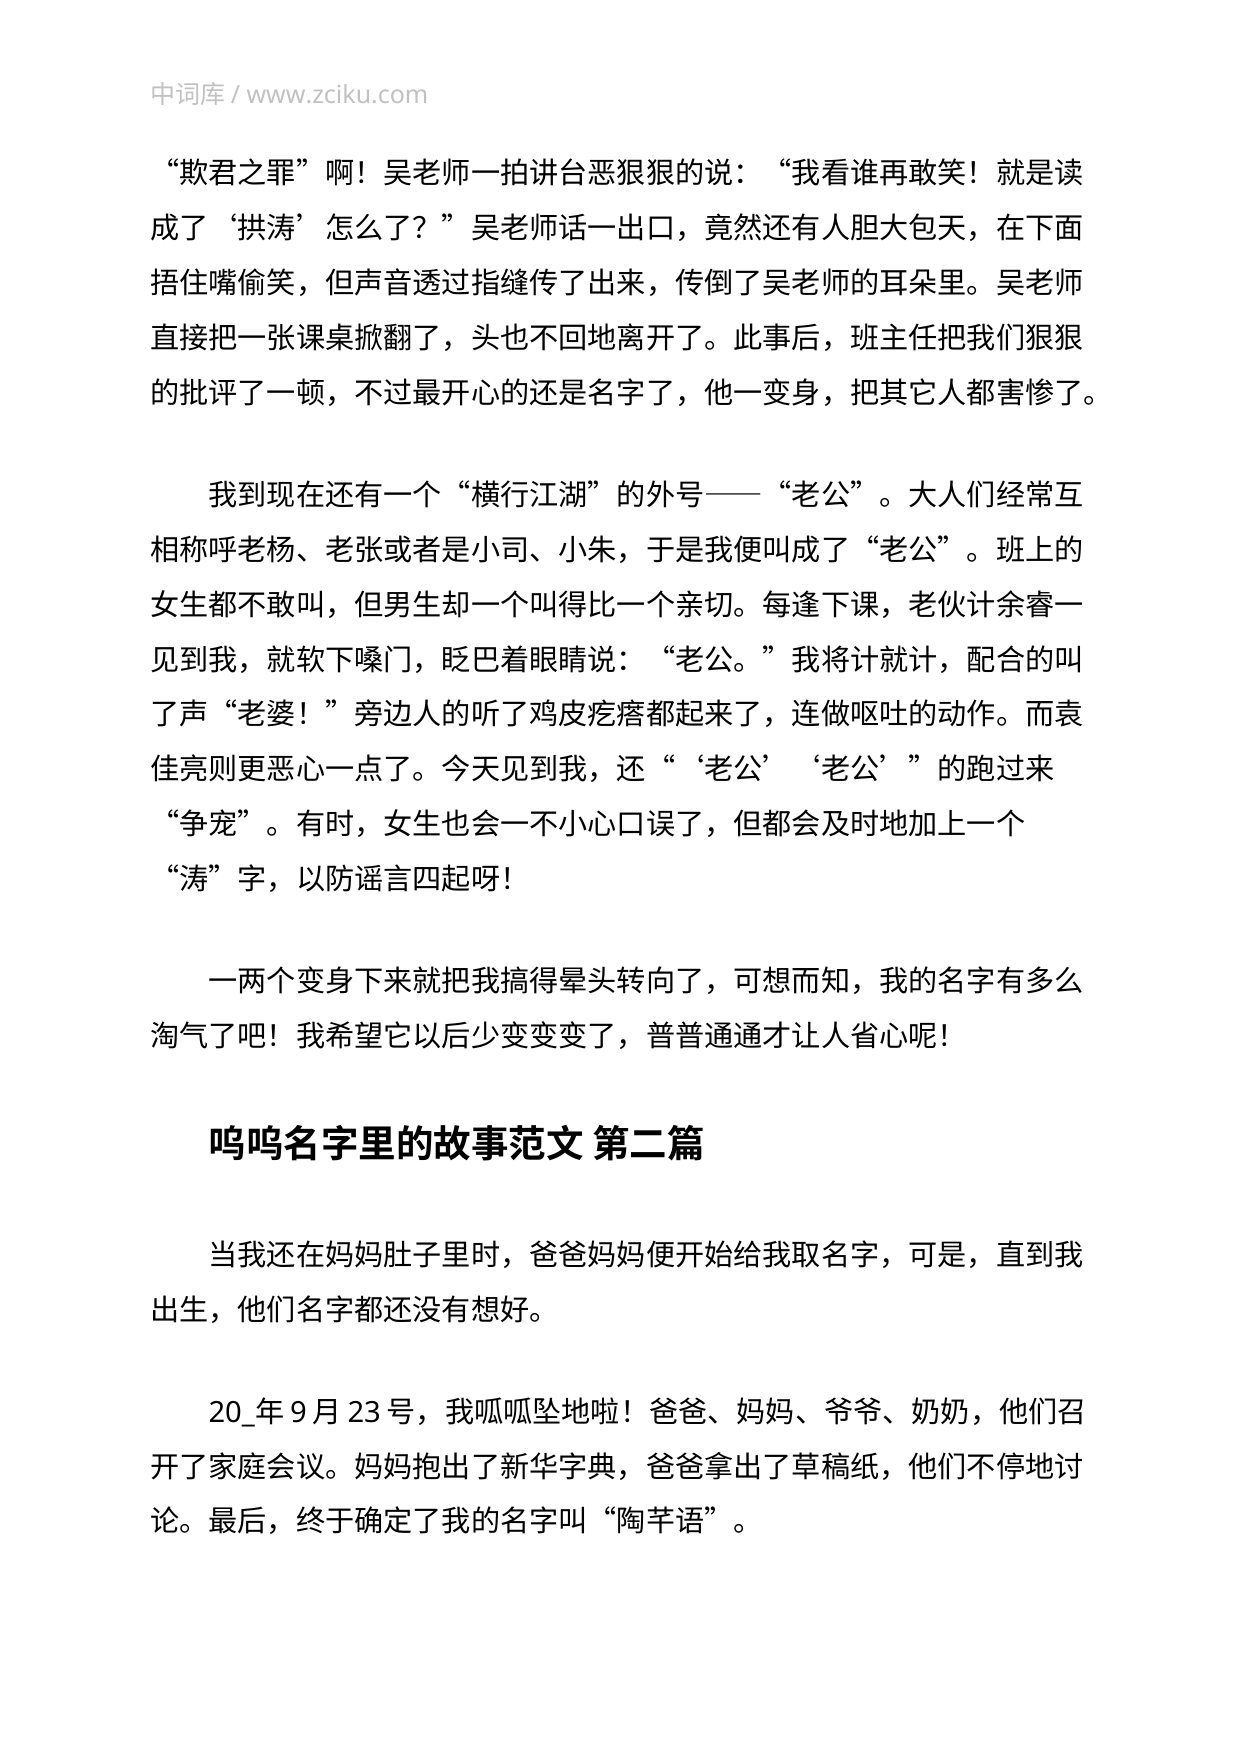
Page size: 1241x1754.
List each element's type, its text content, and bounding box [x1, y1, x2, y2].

text 一两个变身下来就把我搞得晕头转向了，可想而知，我的名字有多么淘气了吧！我希望它以后少变变变了，普普通通才让人省心呢！ [150, 957, 1090, 1054]
text 呜呜名字里的故事范文 第二篇 [150, 1114, 1090, 1168]
text 当我还在妈妈肚子里时，爸爸妈妈便开始给我取名字，可是，直到我出生，他们名字都还没有想好。 [150, 1231, 1090, 1329]
text 20_年9月23号，我呱呱坠地啦！爸爸、妈妈、爷爷、奶奶，他们召开了家庭会议。妈妈抱出了新华字典，爸爸拿出了草稿纸，他们不停地讨论。最后，终于确定了我的名字叫“陶芊语”。 [150, 1388, 1090, 1540]
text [150, 150, 1090, 412]
text 我到现在还有一个“横行江湖”的外号——“老公”。大人们经常互相称呼老杨、老张或者是小司、小朱，于是我便叫成了“老公”。班上的女生都不敢叫，但男生却一个叫得比一个亲切。每逢下课，老伙计余睿一见到我，就软下嗓门，眨巴着眼睛说：“老公。”我将计就计，配合的叫了声“老婆！”旁边人的听了鸡皮疙瘩都起来了，连做呕吐的动作。而袁佳亮则更恶心一点了。今天见到我，还“‘老公’‘老公’”的跑过来“争宠”。有时，女生也会一不小心口误了，但都会及时地加上一个“涛”字，以防谣言四起呀！ [150, 471, 1090, 898]
